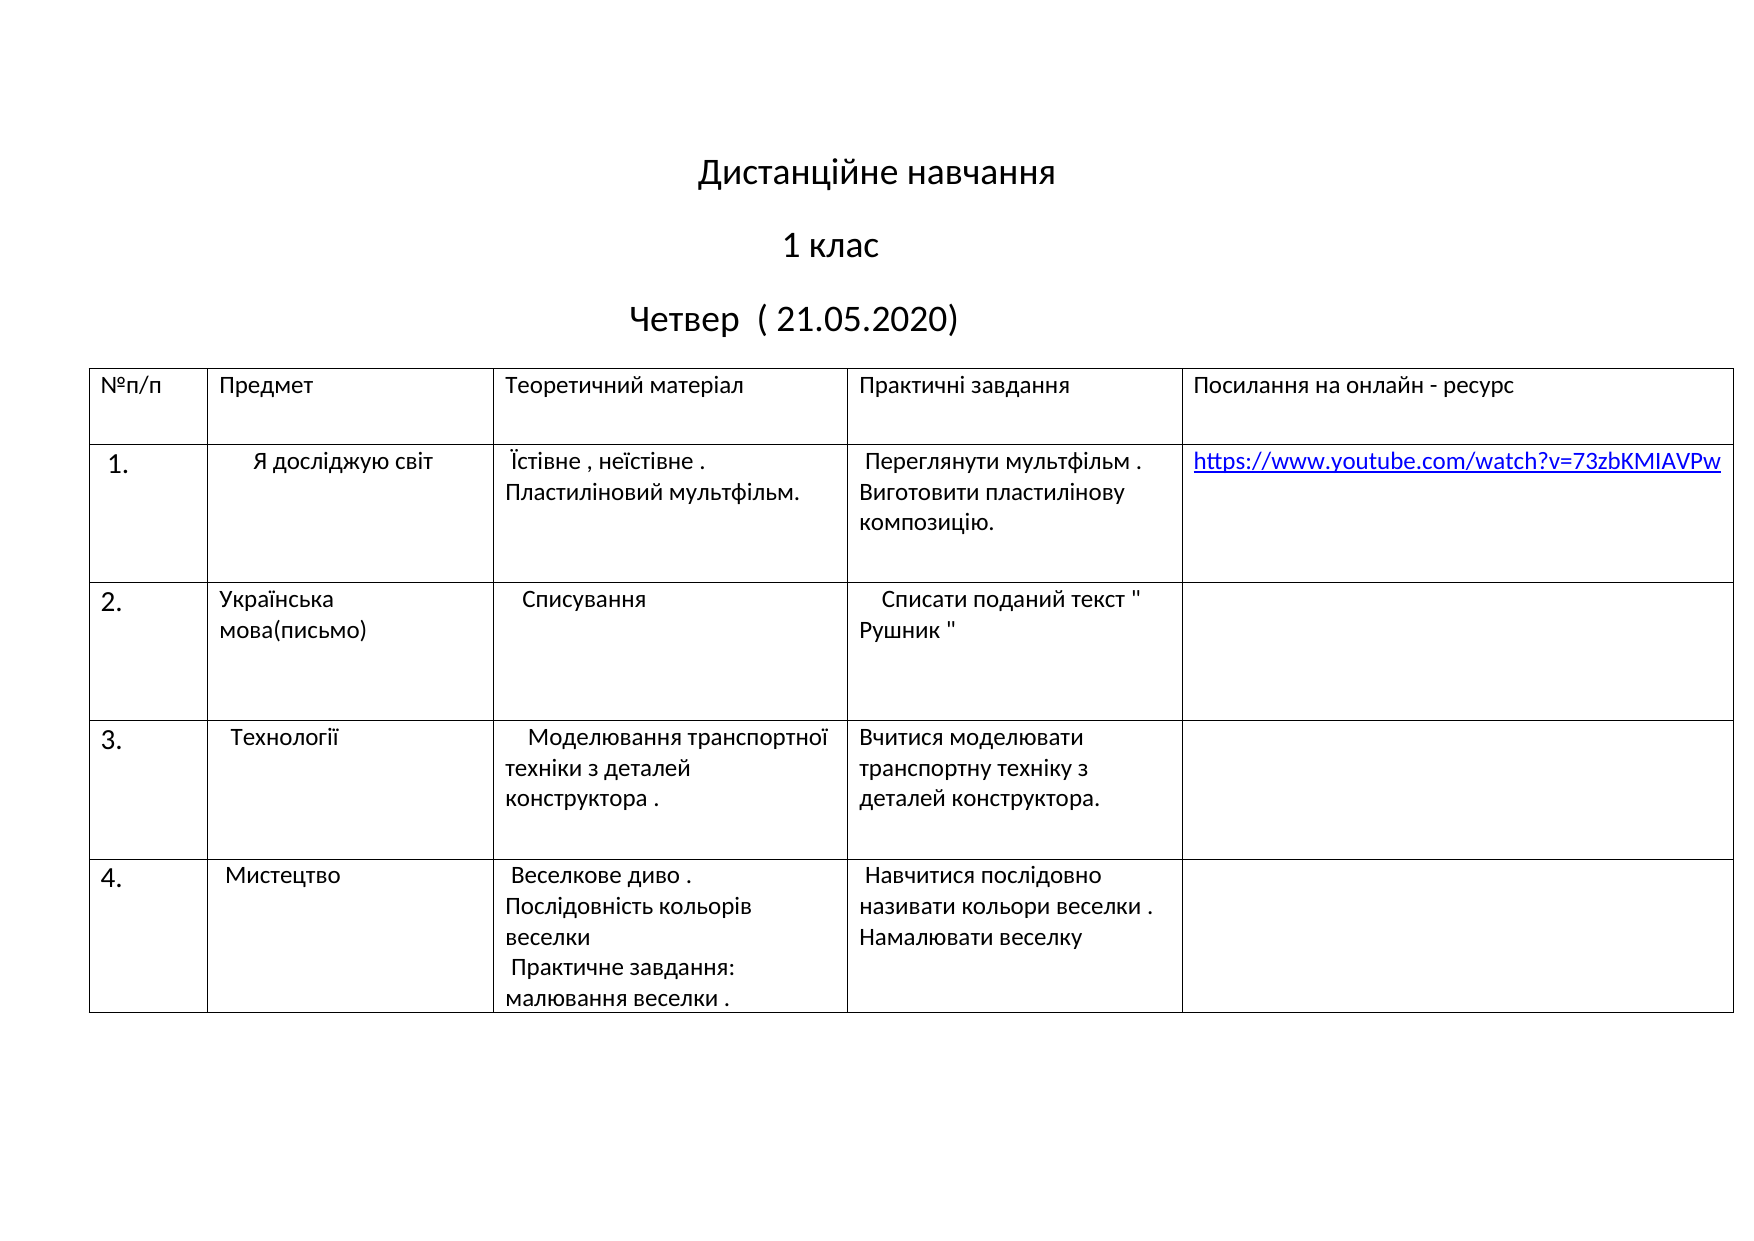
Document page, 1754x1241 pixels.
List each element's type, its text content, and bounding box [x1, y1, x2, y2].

table_header Теоретичний матеріал [494, 369, 847, 444]
table_cell Мистецтво [208, 860, 493, 1012]
table_header Практичні завдання [848, 369, 1182, 444]
text 1 клас [88, 221, 1665, 267]
text Дистанційне навчання [88, 148, 1665, 193]
table_cell Їстівне , неїстівне . Пластиліновий мультфільм. [494, 445, 847, 582]
table_cell https://www.youtube.com/watch?v=73zbKMIAVPw [1183, 445, 1733, 582]
table_cell 4. [90, 860, 207, 1012]
table_header Предмет [208, 369, 493, 444]
table_cell Моделювання транспортної техніки з деталей конструктора . [494, 721, 847, 858]
table_cell Навчитися послідовно називати кольори веселки . Намалювати веселку [848, 860, 1182, 1012]
table_cell Переглянути мультфільм . Виготовити пластилінову композицію. [848, 445, 1182, 582]
table_cell 2. [90, 583, 207, 720]
text Четвер ( 21.05.2020) [88, 295, 1665, 341]
table_header Посилання на онлайн - ресурс [1183, 369, 1733, 444]
table_cell Українська мова(письмо) [208, 583, 493, 720]
table_cell 1. [90, 445, 207, 582]
table_cell Вчитися моделювати транспортну техніку з деталей конструктора. [848, 721, 1182, 858]
table_header №п/п [90, 369, 207, 444]
table_cell 3. [90, 721, 207, 858]
table_cell Веселкове диво . Послідовність кольорів веселки Практичне завдання: малювання веселки . [494, 860, 847, 1012]
table_cell Списати поданий текст " Рушник " [848, 583, 1182, 720]
table_cell [1183, 860, 1733, 1012]
table_cell [1183, 721, 1733, 858]
table_cell Я досліджую світ [208, 445, 493, 582]
table_cell Списування [494, 583, 847, 720]
table_cell Технології [208, 721, 493, 858]
table_cell [1183, 583, 1733, 720]
